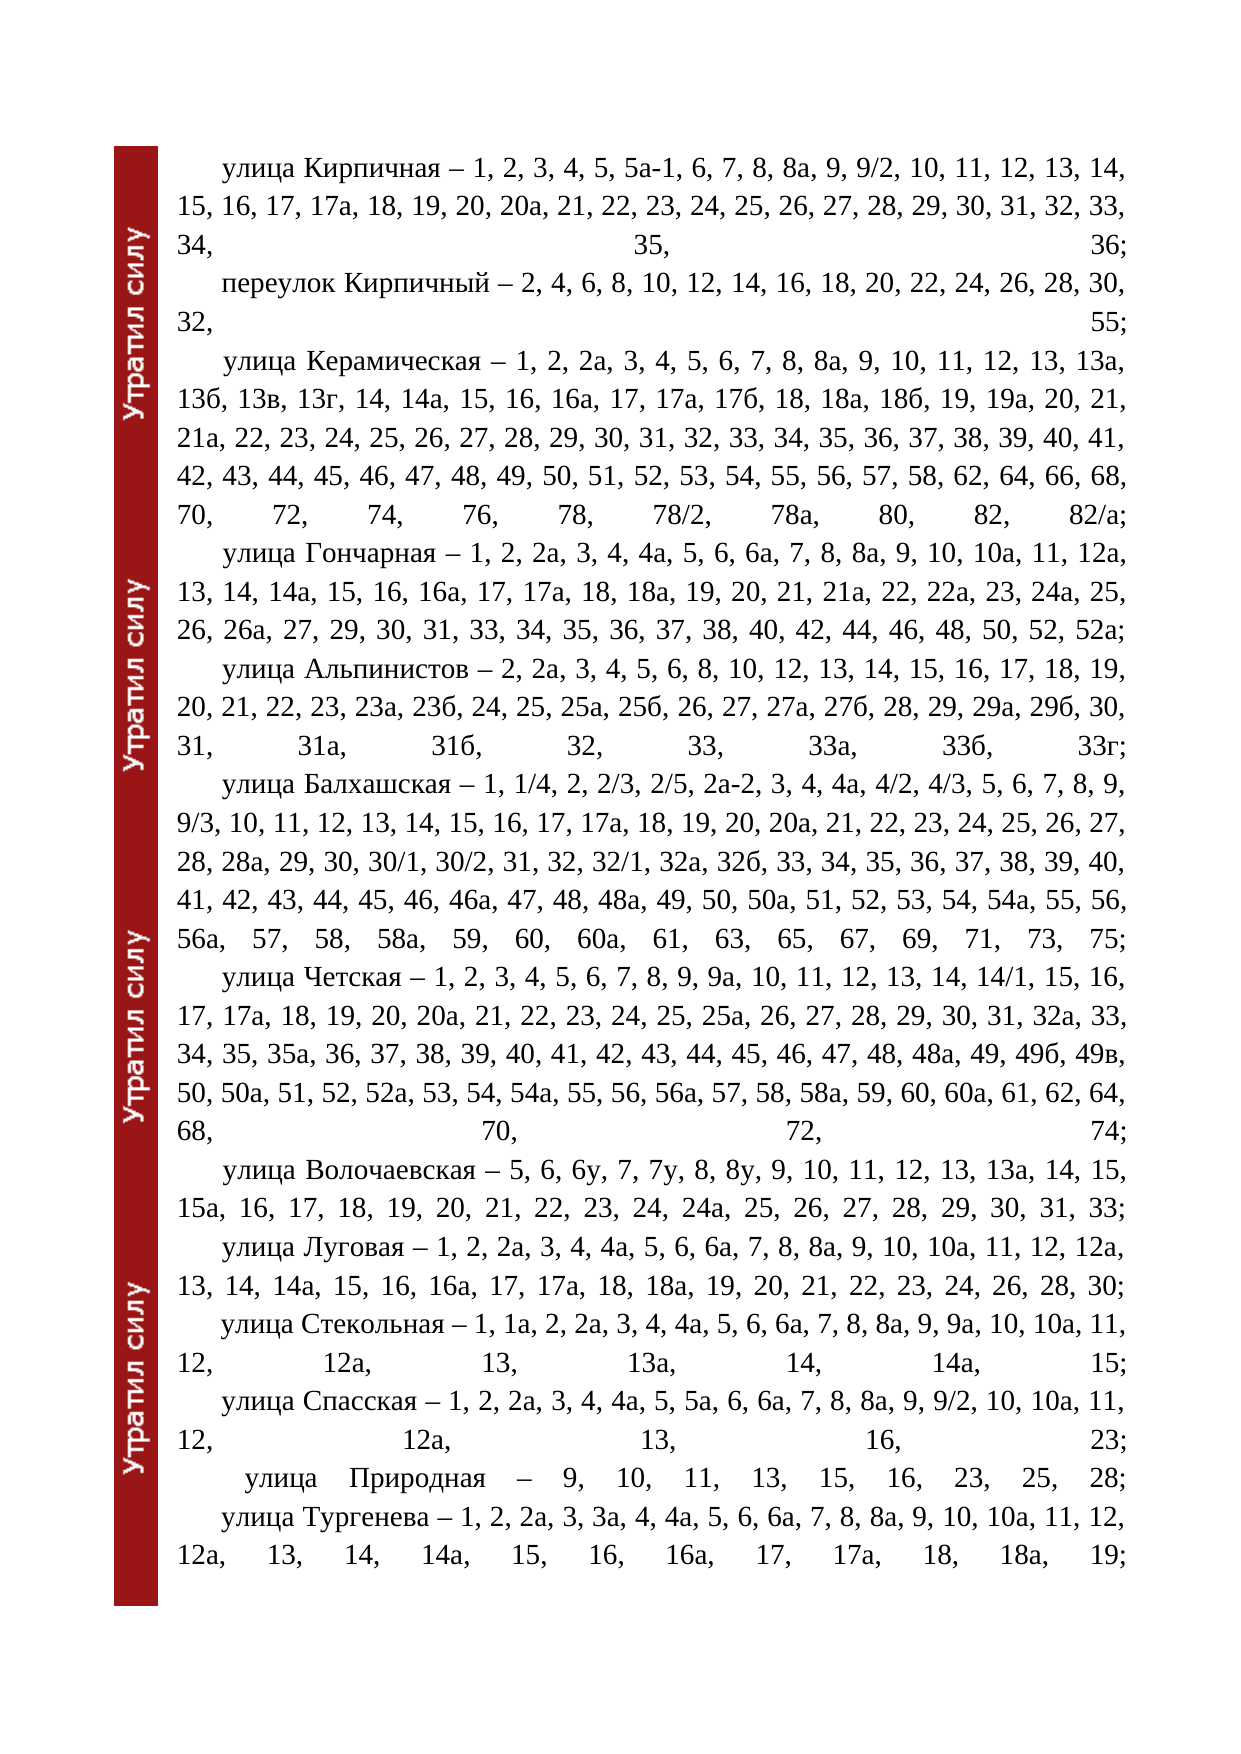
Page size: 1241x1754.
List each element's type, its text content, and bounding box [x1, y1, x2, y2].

picture [114, 146, 158, 150]
picture [114, 1571, 158, 1606]
